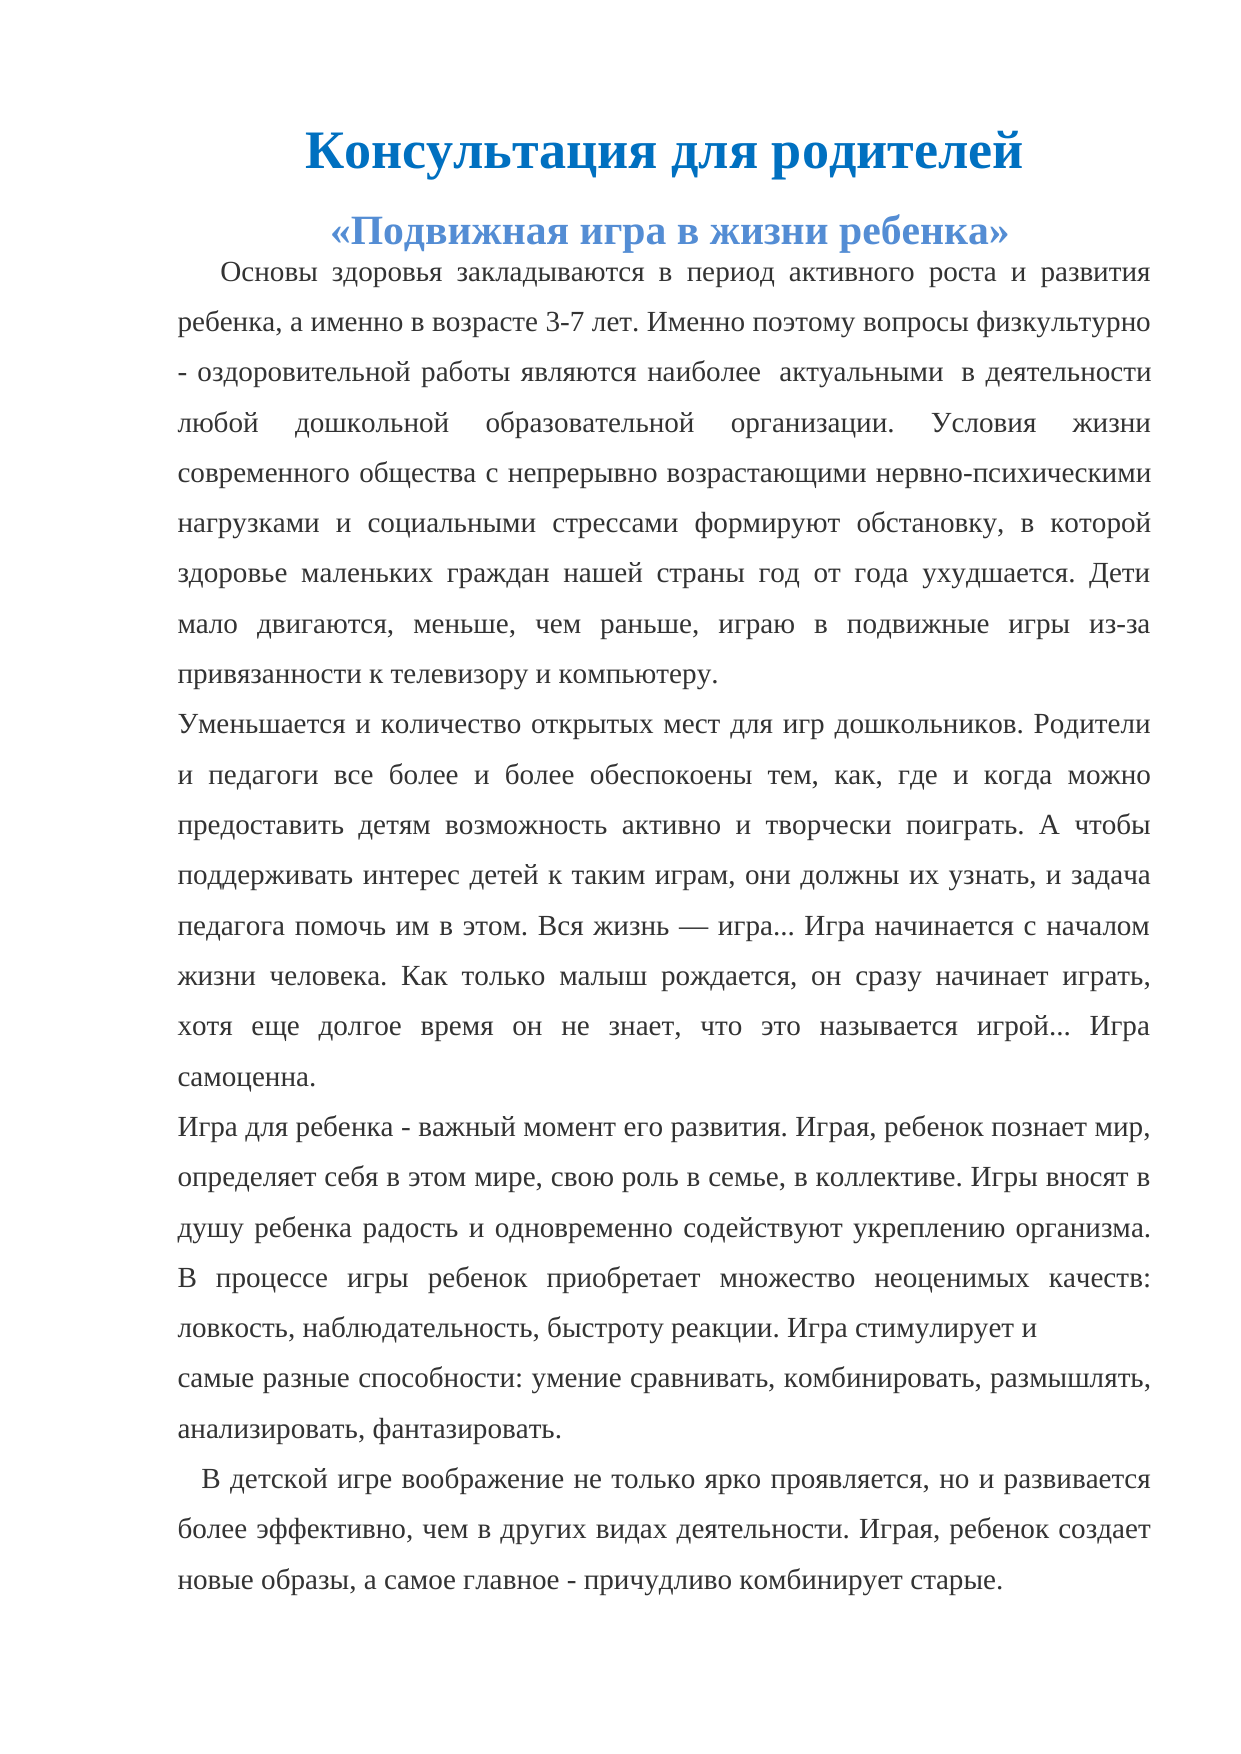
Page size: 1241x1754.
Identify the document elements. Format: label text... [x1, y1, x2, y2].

text самые разные способности: умение сравнивать, комбинировать, размышлять, анализировать, фантазировать. [177, 1361, 1152, 1444]
text В детской игре воображение не только ярко проявляется, но и развивается более эффективно, чем в других видах деятельности. Играя, ребенок создает новые образы, а самое главное - причудливо комбинирует старые. [177, 1461, 1152, 1595]
text «Подвижная игра в жизни ребенка» [177, 206, 1152, 254]
text Уменьшается и количество открытых мест для игр дошкольников. Родители и педагоги все более и более обеспокоены тем, как, где и когда можно предоставить детям возможность активно и творчески поиграть. А чтобы поддерживать интерес детей к таким играм, они должны их узнать, и задача педагога помочь им в этом. Вся жизнь — игра... Игра начинается с началом жизни человека. Как только малыш рождается, он сразу начинает играть, хотя еще долгое время он не знает, что это называется игрой... Игра самоценна. [177, 707, 1152, 1092]
text Консультация для родителей [177, 118, 1152, 180]
text Игра для ребенка - важный момент его развития. Играя, ребенок познает мир, определяет себя в этом мире, свою роль в семье, в коллективе. Игры вносят в душу ребенка радость и одновременно содействуют укреплению организма. В процессе игры ребенок приобретает множество неоценимых качеств: ловкость, наблюдательность, быстроту реакции. Игра стимулирует и [177, 1109, 1152, 1344]
text Основы здоровья закладываются в период активного роста и развития ребенка, а именно в возрасте 3-7 лет. Именно поэтому вопросы физкультурно - оздоровительной работы являются наиболее актуальными в деятельности любой дошкольной образовательной организации. Условия жизни современного общества с непрерывно возрастающими нервно-психическими нагрузками и социальными стрессами формируют обстановку, в которой здоровье маленьких граждан нашей страны год от года ухудшается. Дети мало двигаются, меньше, чем раньше, играю в подвижные игры из-за привязанности к телевизору и компьютеру. [177, 254, 1152, 690]
